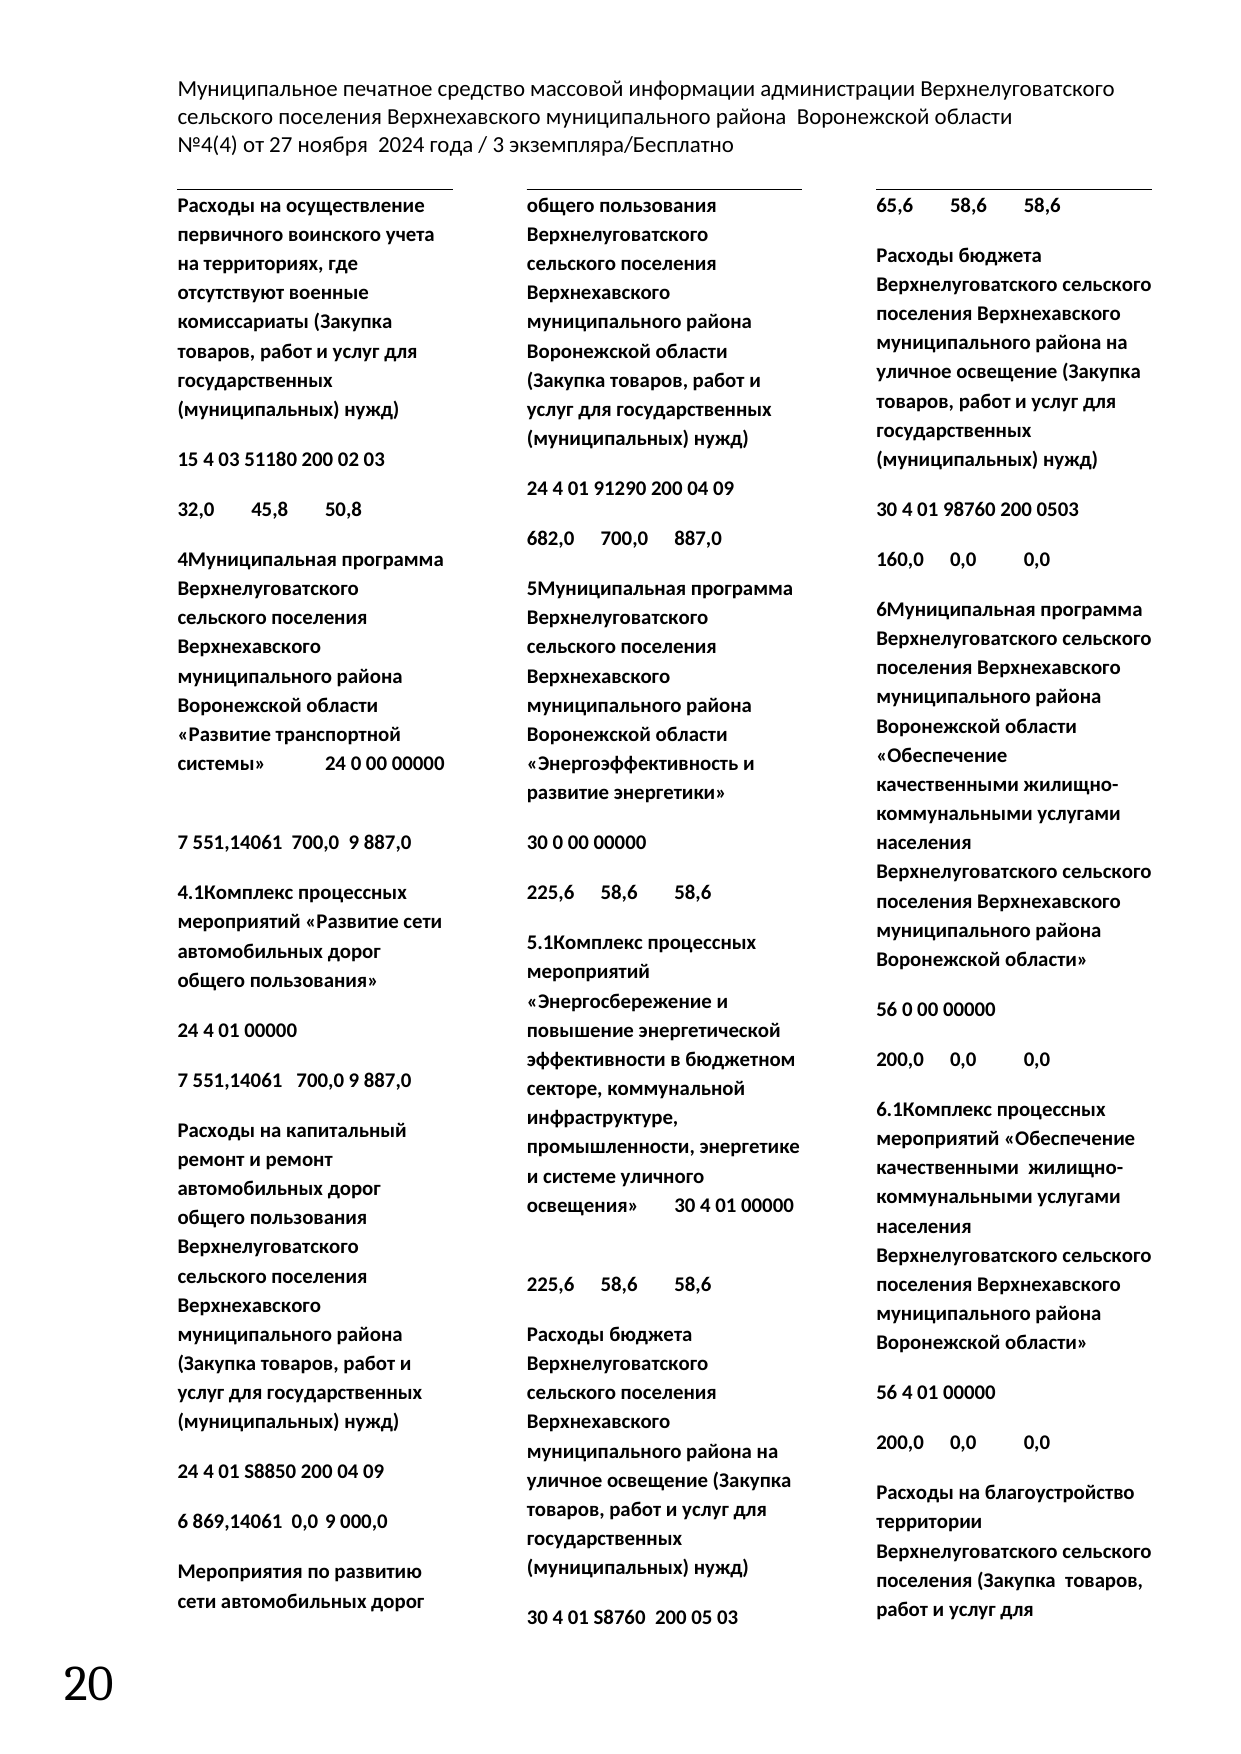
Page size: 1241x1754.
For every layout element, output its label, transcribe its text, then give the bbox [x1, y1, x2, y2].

text 30 0 00 00000 [527, 826, 802, 855]
text 5.1Комплекс процессных мероприятий «Энергосбережение и повышение энергетической эффективности в бюджетном секторе, коммунальной инфраструктуре, промышленности, энергетике и системе уличного освещения» 30 4 01 00000 [527, 926, 802, 1247]
text 30 4 01 98760 200 0503 [876, 493, 1152, 522]
text 56 4 01 00000 [876, 1376, 1152, 1405]
text 24 4 01 91290 200 04 09 [527, 472, 802, 501]
text Мероприятия по развитию сети автомобильных дорог общего пользования Верхнелуговатского сельского поселения Верхнехавского муниципального района Воронежской области (Закупка товаров, работ и услуг для государственных (муниципальных) нужд) [177, 1556, 453, 1613]
text 6Муниципальная программа Верхнелуговатского сельского поселения Верхнехавского муниципального района Воронежской области «Обеспечение качественными жилищно-коммунальными услугами населения Верхнелуговатского сельского поселения Верхнехавского муниципального района Воронежской области» [876, 593, 1152, 972]
text 30 4 01 S8760 200 05 03 [527, 1601, 802, 1630]
text 225,6 58,6 58,6 [527, 876, 802, 905]
text 7 551,14061 700,0 9 887,0 [177, 1064, 453, 1092]
text 5Муниципальная программа Верхнелуговатского сельского поселения Верхнехавского муниципального района Воронежской области «Энергоэффективность и развитие энергетики» [527, 572, 802, 805]
text Расходы бюджета Верхнелуговатского сельского поселения Верхнехавского муниципального района на уличное освещение (Закупка товаров, работ и услуг для государственных (муниципальных) нужд) [527, 1318, 802, 1580]
text 200,0 0,0 0,0 [876, 1043, 1152, 1072]
text 160,0 0,0 0,0 [876, 543, 1152, 572]
text 225,6 58,6 58,6 [527, 1268, 802, 1297]
text 4Муниципальная программа Верхнелуговатского сельского поселения Верхнехавского муниципального района Воронежской области «Развитие транспортной системы» 24 0 00 00000 [177, 543, 453, 805]
text Расходы бюджета Верхнелуговатского сельского поселения Верхнехавского муниципального района на уличное освещение (Закупка товаров, работ и услуг для государственных (муниципальных) нужд) [876, 239, 1152, 472]
text 65,6 58,6 58,6 [876, 190, 1152, 217]
text 32,0 45,8 50,8 [177, 493, 453, 522]
text Расходы на осуществление первичного воинского учета на территориях, где отсутствуют военные комиссариаты (Закупка товаров, работ и услуг для государственных (муниципальных) нужд) [177, 190, 453, 422]
text 6.1Комплекс процессных мероприятий «Обеспечение качественными жилищно-коммунальными услугами населения Верхнелуговатского сельского поселения Верхнехавского муниципального района Воронежской области» [876, 1093, 1152, 1355]
text 4.1Комплекс процессных мероприятий «Развитие сети автомобильных дорог общего пользования» [177, 876, 453, 992]
text 682,0 700,0 887,0 [527, 522, 802, 551]
text 15 4 03 51180 200 02 03 [177, 443, 453, 472]
text Расходы на капитальный ремонт и ремонт автомобильных дорог общего пользования Верхнелуговатского сельского поселения Верхнехавского муниципального района (Закупка товаров, работ и услуг для государственных (муниципальных) нужд) [177, 1114, 453, 1434]
text 6 869,14061 0,0 9 000,0 [177, 1506, 453, 1534]
text 7 551,14061 700,0 9 887,0 [177, 826, 453, 855]
text 24 4 01 S8850 200 04 09 [177, 1456, 453, 1484]
text 24 4 01 00000 [177, 1014, 453, 1042]
text 56 0 00 00000 [876, 993, 1152, 1022]
text Мероприятия по развитию сети автомобильных дорог общего пользования Верхнелуговатского сельского поселения Верхнехавского муниципального района Воронежской области (Закупка товаров, работ и услуг для государственных (муниципальных) нужд) [527, 190, 802, 451]
text 200,0 0,0 0,0 [876, 1426, 1152, 1455]
